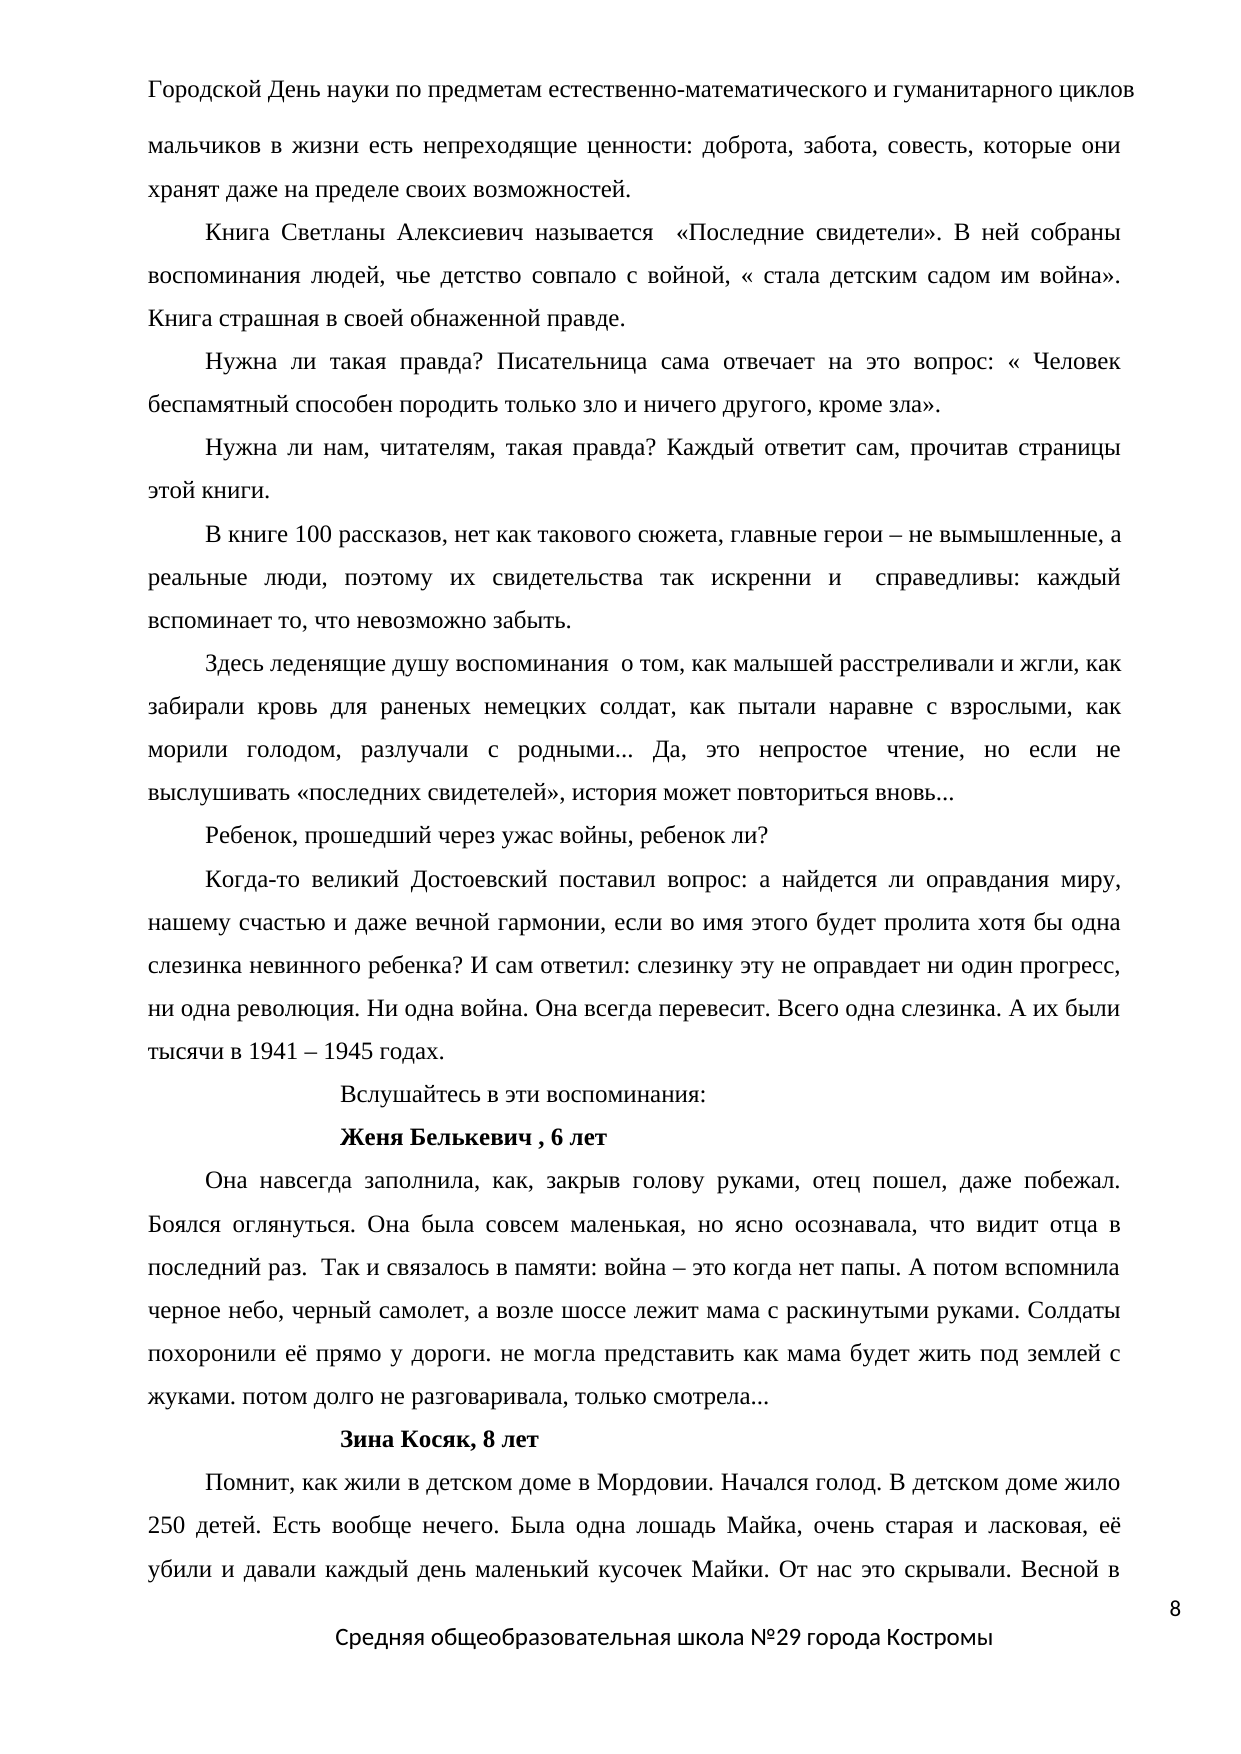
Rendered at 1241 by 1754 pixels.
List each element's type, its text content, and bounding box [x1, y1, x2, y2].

text Вслушайтесь в эти воспоминания: [295, 1079, 1122, 1108]
text Нужна ли такая правда? Писательница сама отвечает на это вопрос: « Человек беспамятный способен породить только зло и ничего другого, кроме зла». [148, 346, 1122, 418]
text Ребенок, прошедший через ужас войны, ребенок ли? [148, 821, 1122, 849]
text Книга Светланы Алексиевич называется «Последние свидетели». В ней собраны воспоминания людей, чье детство совпало с войной, « стала детским садом им война». Книга страшная в своей обнаженной правде. [148, 217, 1122, 332]
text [148, 1467, 1122, 1582]
text Женя Белькевич , 6 лет [295, 1122, 1122, 1151]
text В книге 100 рассказов, нет как такового сюжета, главные герои – не вымышленные, а реальные люди, поэтому их свидетельства так искренни и справедливы: каждый вспоминает то, что невозможно забыть. [148, 519, 1122, 634]
text Здесь леденящие душу воспоминания о том, как малышей расстреливали и жгли, как забирали кровь для раненых немецких солдат, как пытали наравне с взрослыми, как морили голодом, разлучали с родными... Да, это непростое чтение, но если не выслушивать «последних свидетелей», история может повториться вновь... [148, 648, 1122, 806]
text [148, 131, 1122, 202]
text Нужна ли нам, читателям, такая правда? Каждый ответит сам, прочитав страницы этой книги. [148, 432, 1122, 504]
text Зина Косяк, 8 лет [295, 1424, 1122, 1453]
text Она навсегда заполнила, как, закрыв голову руками, отец пошел, даже побежал. Боялся оглянуться. Она была совсем маленькая, но ясно осознавала, что видит отца в последний раз. Так и связалось в памяти: война – это когда нет папы. А потом вспомнила черное небо, черный самолет, а возле шоссе лежит мама с раскинутыми руками. Солдаты похоронили её прямо у дороги. не могла представить как мама будет жить под землей с жуками. потом долго не разговаривала, только смотрела... [148, 1166, 1122, 1410]
text Когда-то великий Достоевский поставил вопрос: а найдется ли оправдания миру, нашему счастью и даже вечной гармонии, если во имя этого будет пролита хотя бы одна слезинка невинного ребенка? И сам ответил: слезинку эту не оправдает ни один прогресс, ни одна революция. Ни одна война. Она всегда перевесит. Всего одна слезинка. А их были тысячи в 1941 – 1945 годах. [148, 864, 1122, 1065]
